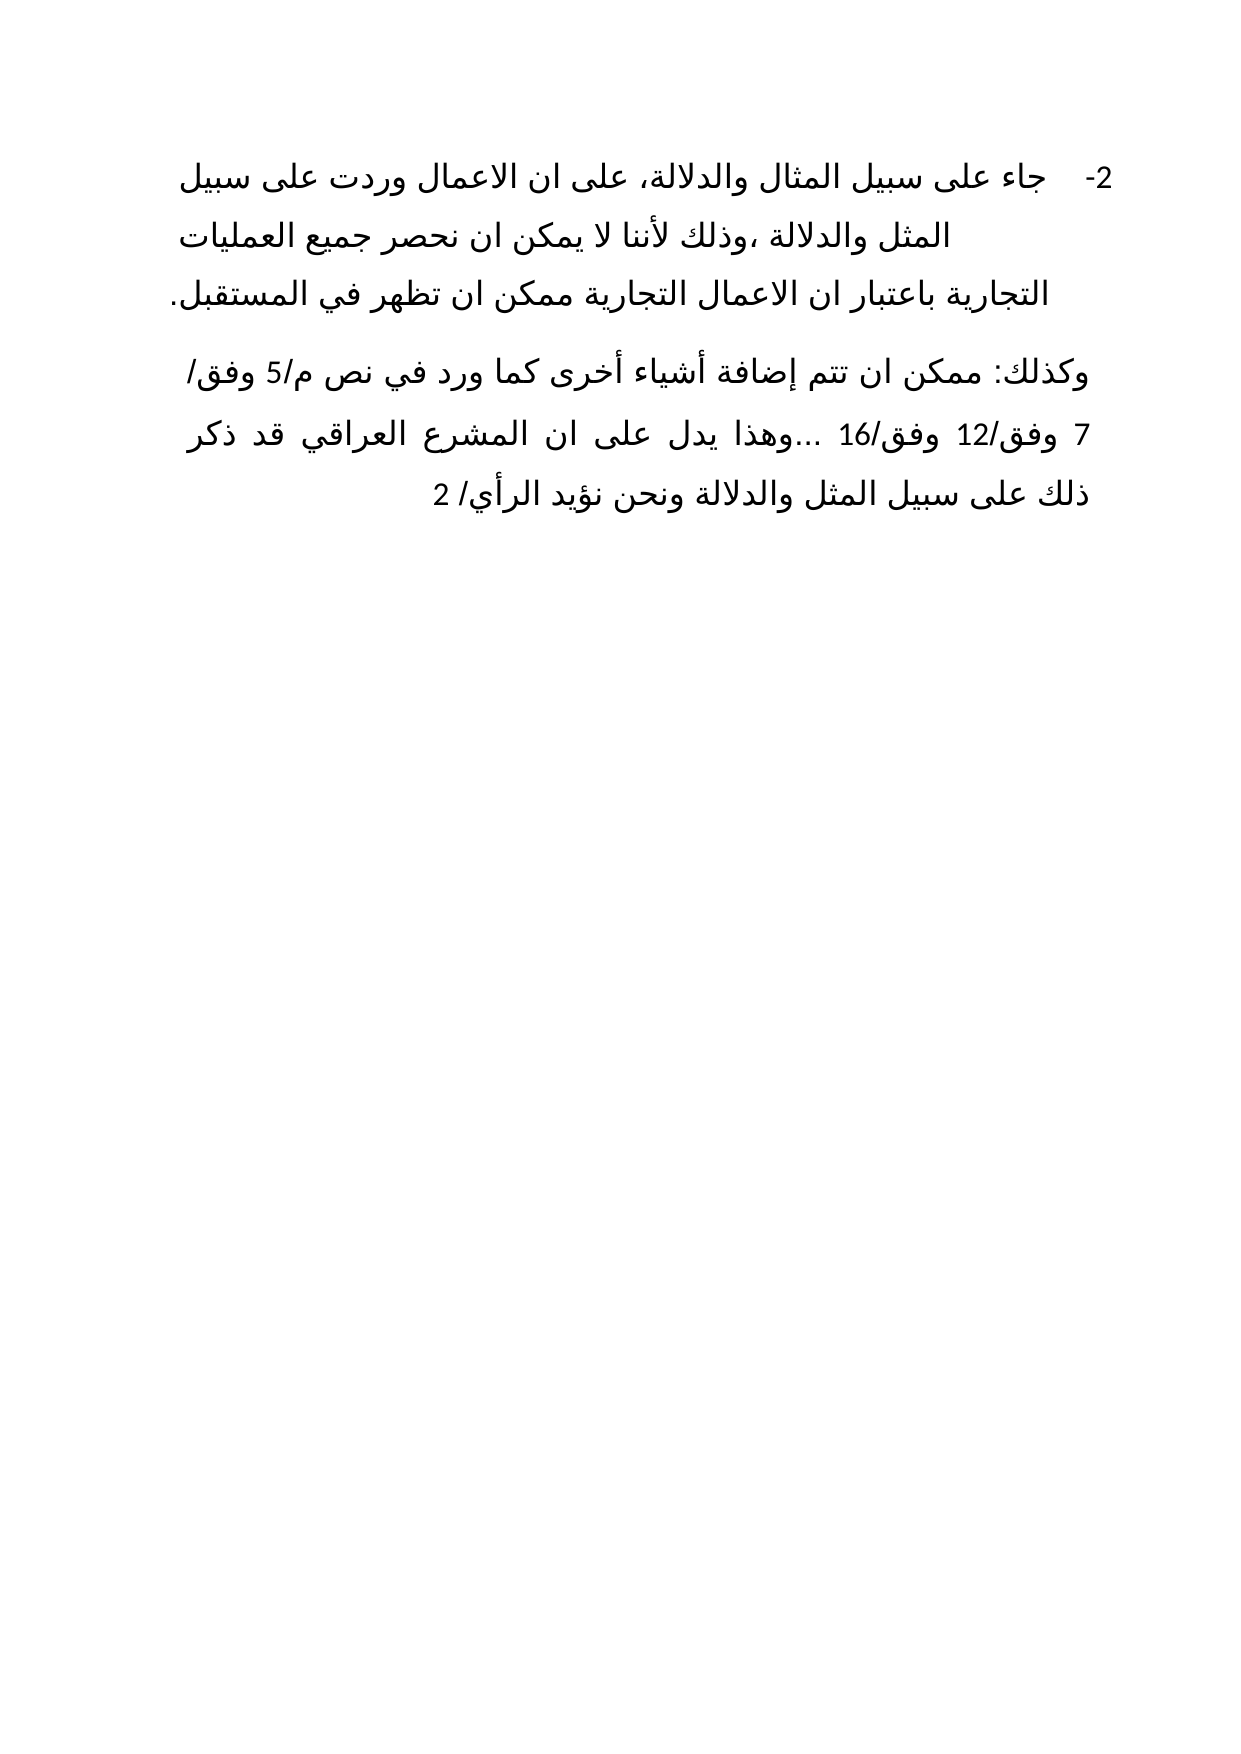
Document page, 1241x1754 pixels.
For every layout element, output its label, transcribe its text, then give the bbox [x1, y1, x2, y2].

list جاء على سبيل المثال والدلالة، على ان الاعمال وردت على سبيل المثل والدلالة ،وذلك لأننا لا يمكن ان نحصر جميع العمليات التجارية باعتبار ان الاعمال التجارية ممكن ان تظهر في المستقبل. [169, 156, 1091, 314]
text وكذلك: ممكن ان تتم إضافة أشياء أخرى كما ورد في نص م/5 وفق/7 وفق/12 وفق/16 ...وهذا يدل على ان المشرع العراقي قد ذكر ذلك على سبيل المثل والدلالة ونحن نؤيد الرأي/ 2 [187, 351, 1091, 514]
